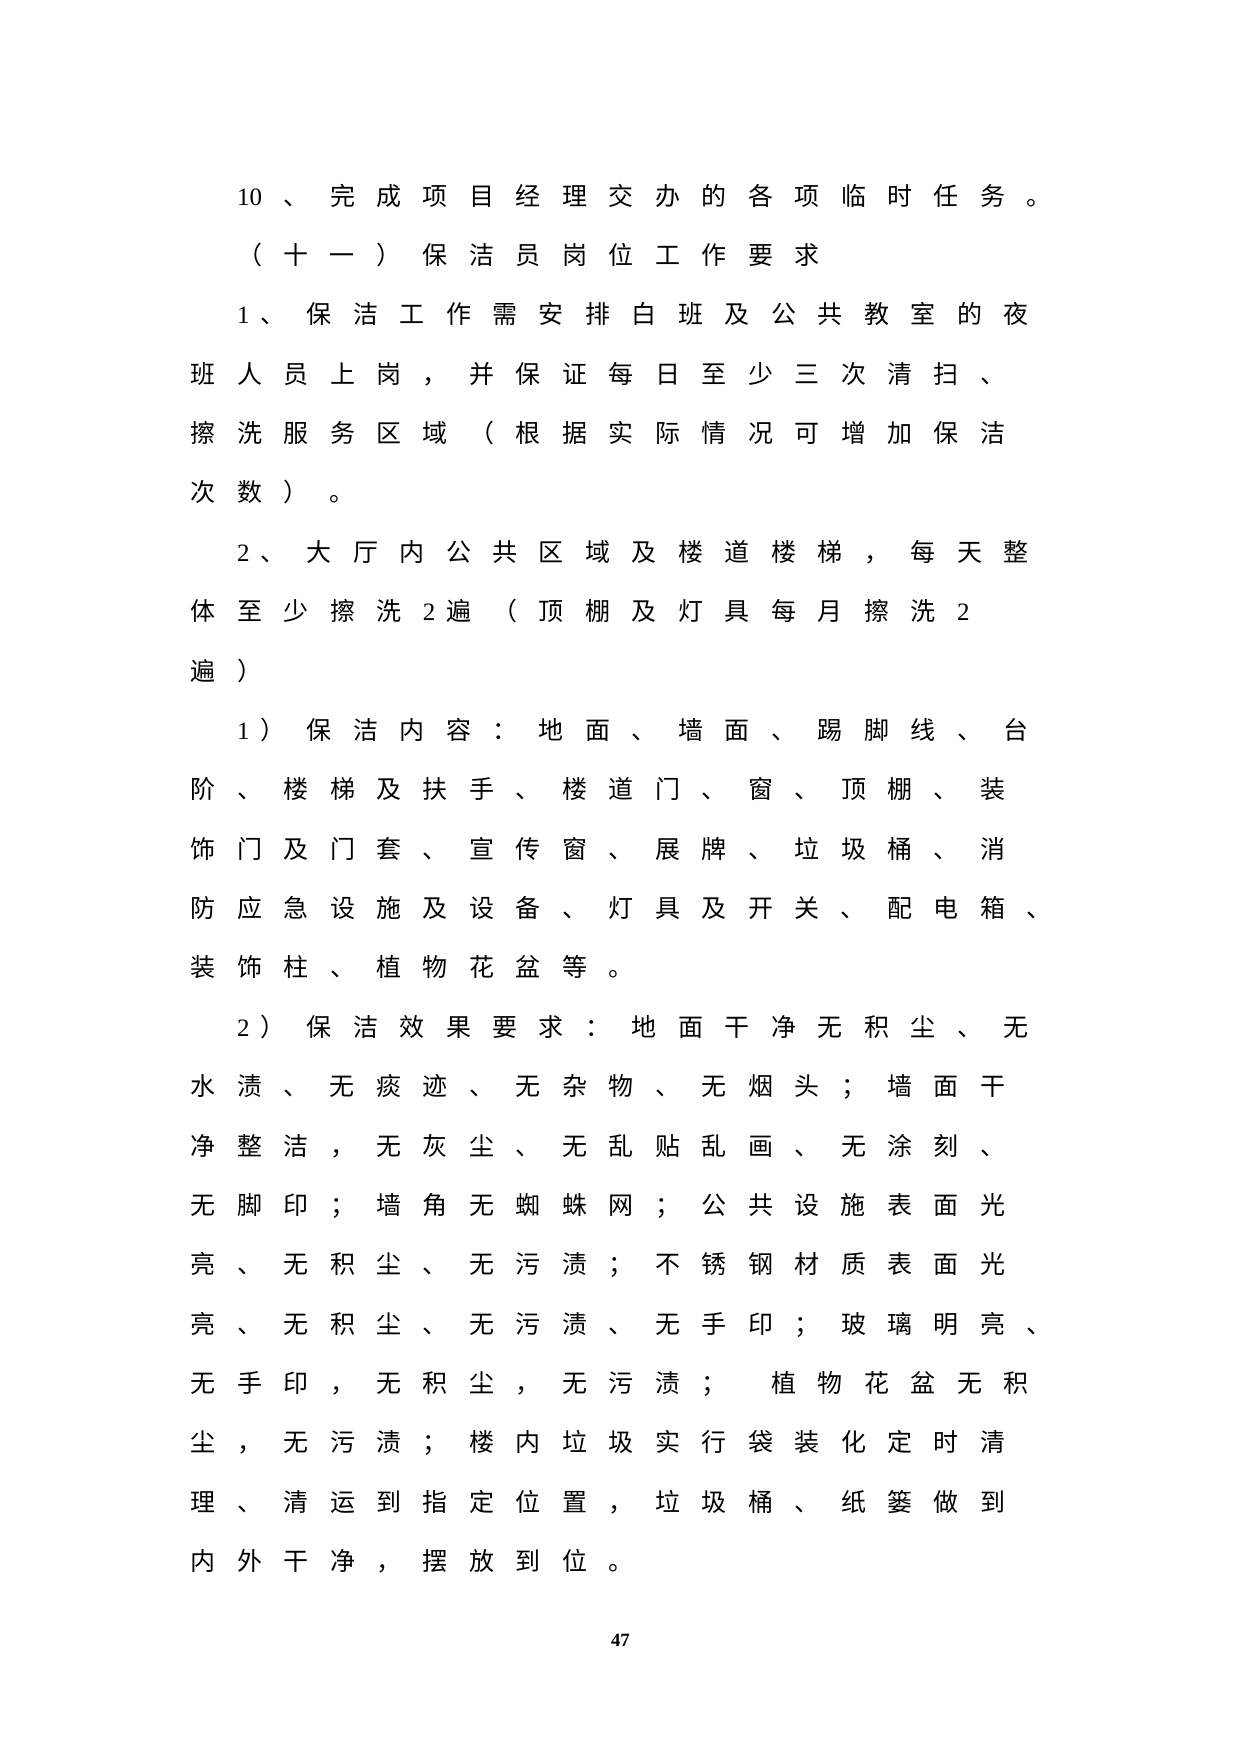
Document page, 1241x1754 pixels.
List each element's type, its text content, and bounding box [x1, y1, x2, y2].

text 1）保洁内容：地面、墙面、踢脚线、台阶、楼梯及扶手、楼道门、窗、顶棚、装饰门及门套、宣传窗、展牌、垃圾桶、消防应急设施及设备、灯具及开关、配电箱、装饰柱、植物花盆等。 [190, 699, 1050, 996]
text 2、大厅内公共区域及楼道楼梯，每天整体至少擦洗2遍（顶棚及灯具每月擦洗2遍） [190, 521, 1050, 699]
text 10、完成项目经理交办的各项临时任务。 [190, 164, 1050, 224]
text 2）保洁效果要求：地面干净无积尘、无水渍、无痰迹、无杂物、无烟头；墙面干净整洁，无灰尘、无乱贴乱画、无涂刻、无脚印；墙角无蜘蛛网；公共设施表面光亮、无积尘、无污渍；不锈钢材质表面光亮、无积尘、无污渍、无手印；玻璃明亮、无手印，无积尘，无污渍； 植物花盆无积尘，无污渍；楼内垃圾实行袋装化定时清理、清运到指定位置，垃圾桶、纸篓做到内外干净，摆放到位。 [190, 996, 1050, 1589]
text （十一）保洁员岗位工作要求 [190, 224, 1050, 283]
text 1、保洁工作需安排白班及公共教室的夜班人员上岗，并保证每日至少三次清扫、擦洗服务区域（根据实际情况可增加保洁次数）。 [190, 283, 1050, 521]
